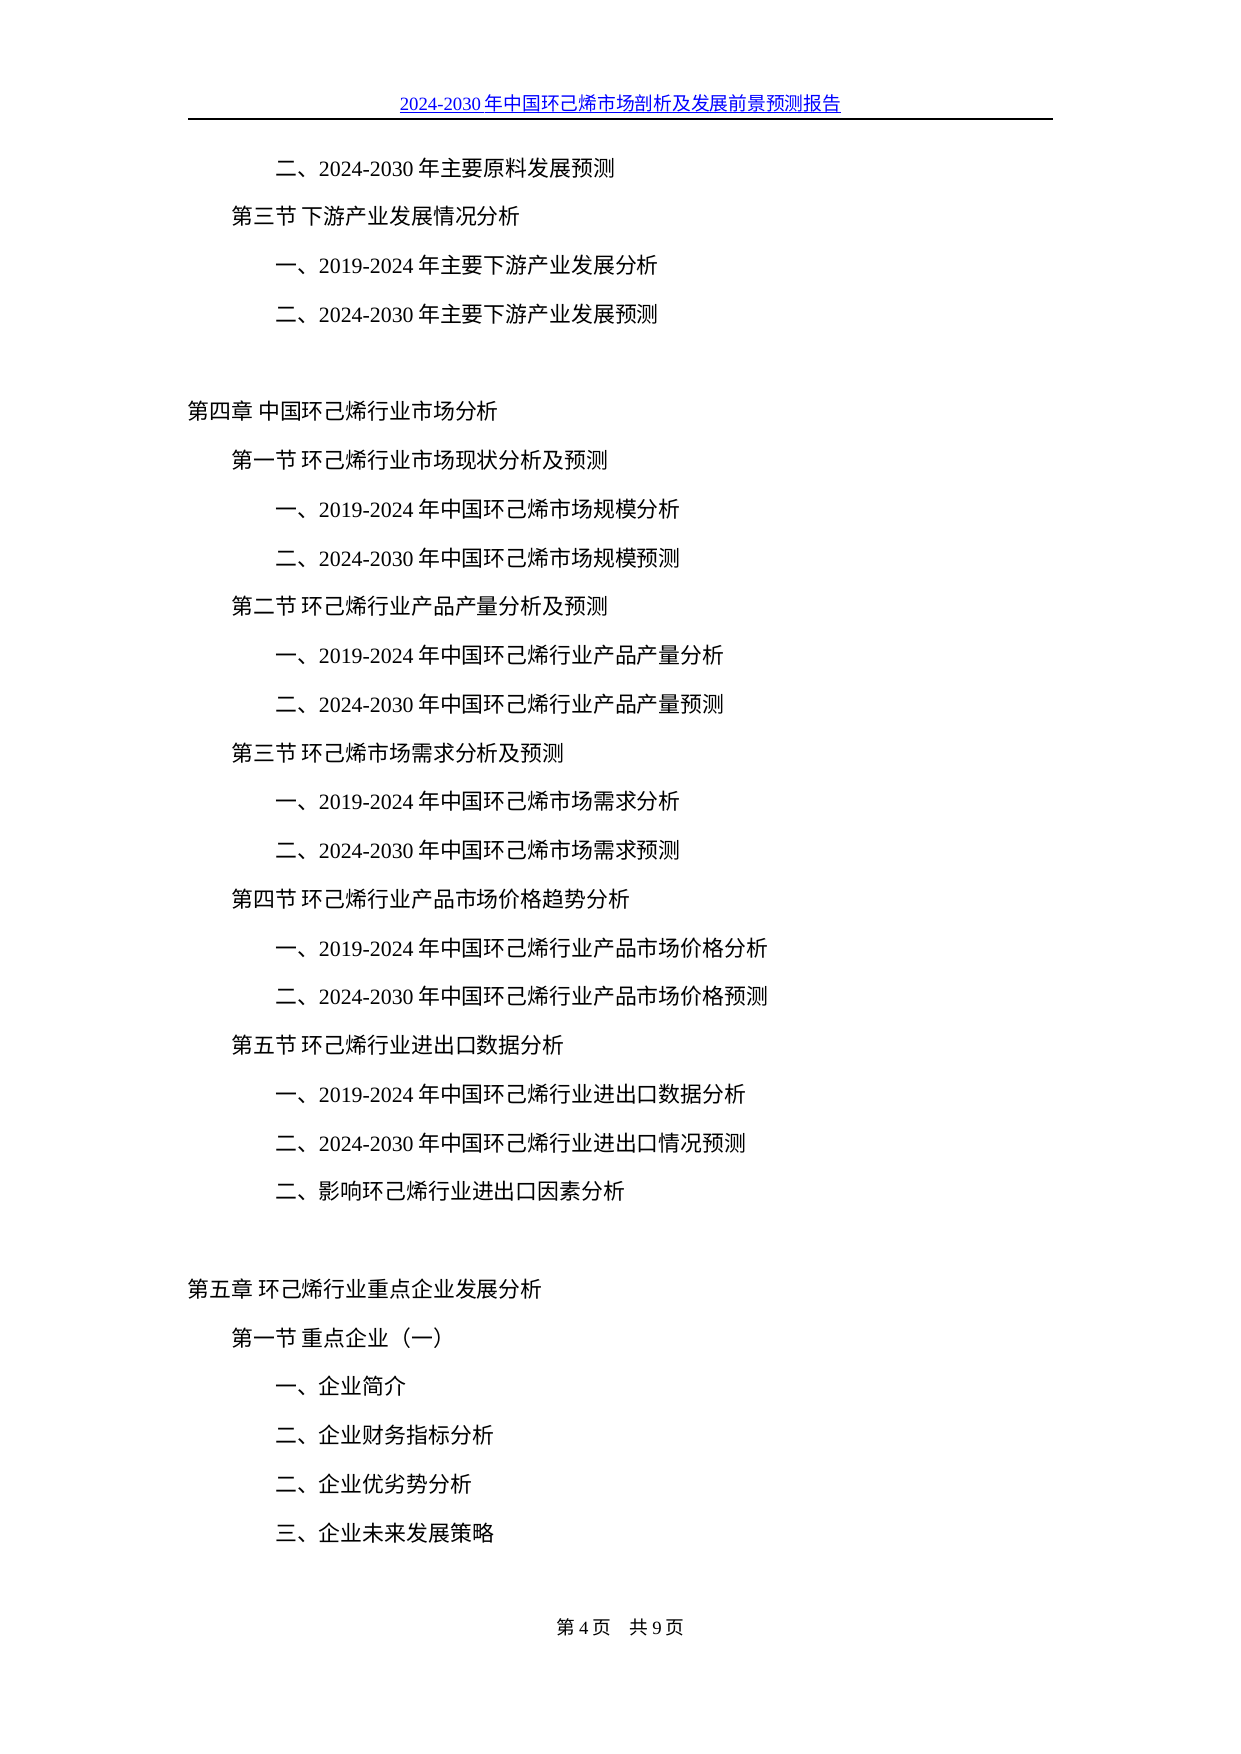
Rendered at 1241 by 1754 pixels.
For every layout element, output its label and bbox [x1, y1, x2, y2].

text [187, 150, 1053, 1548]
